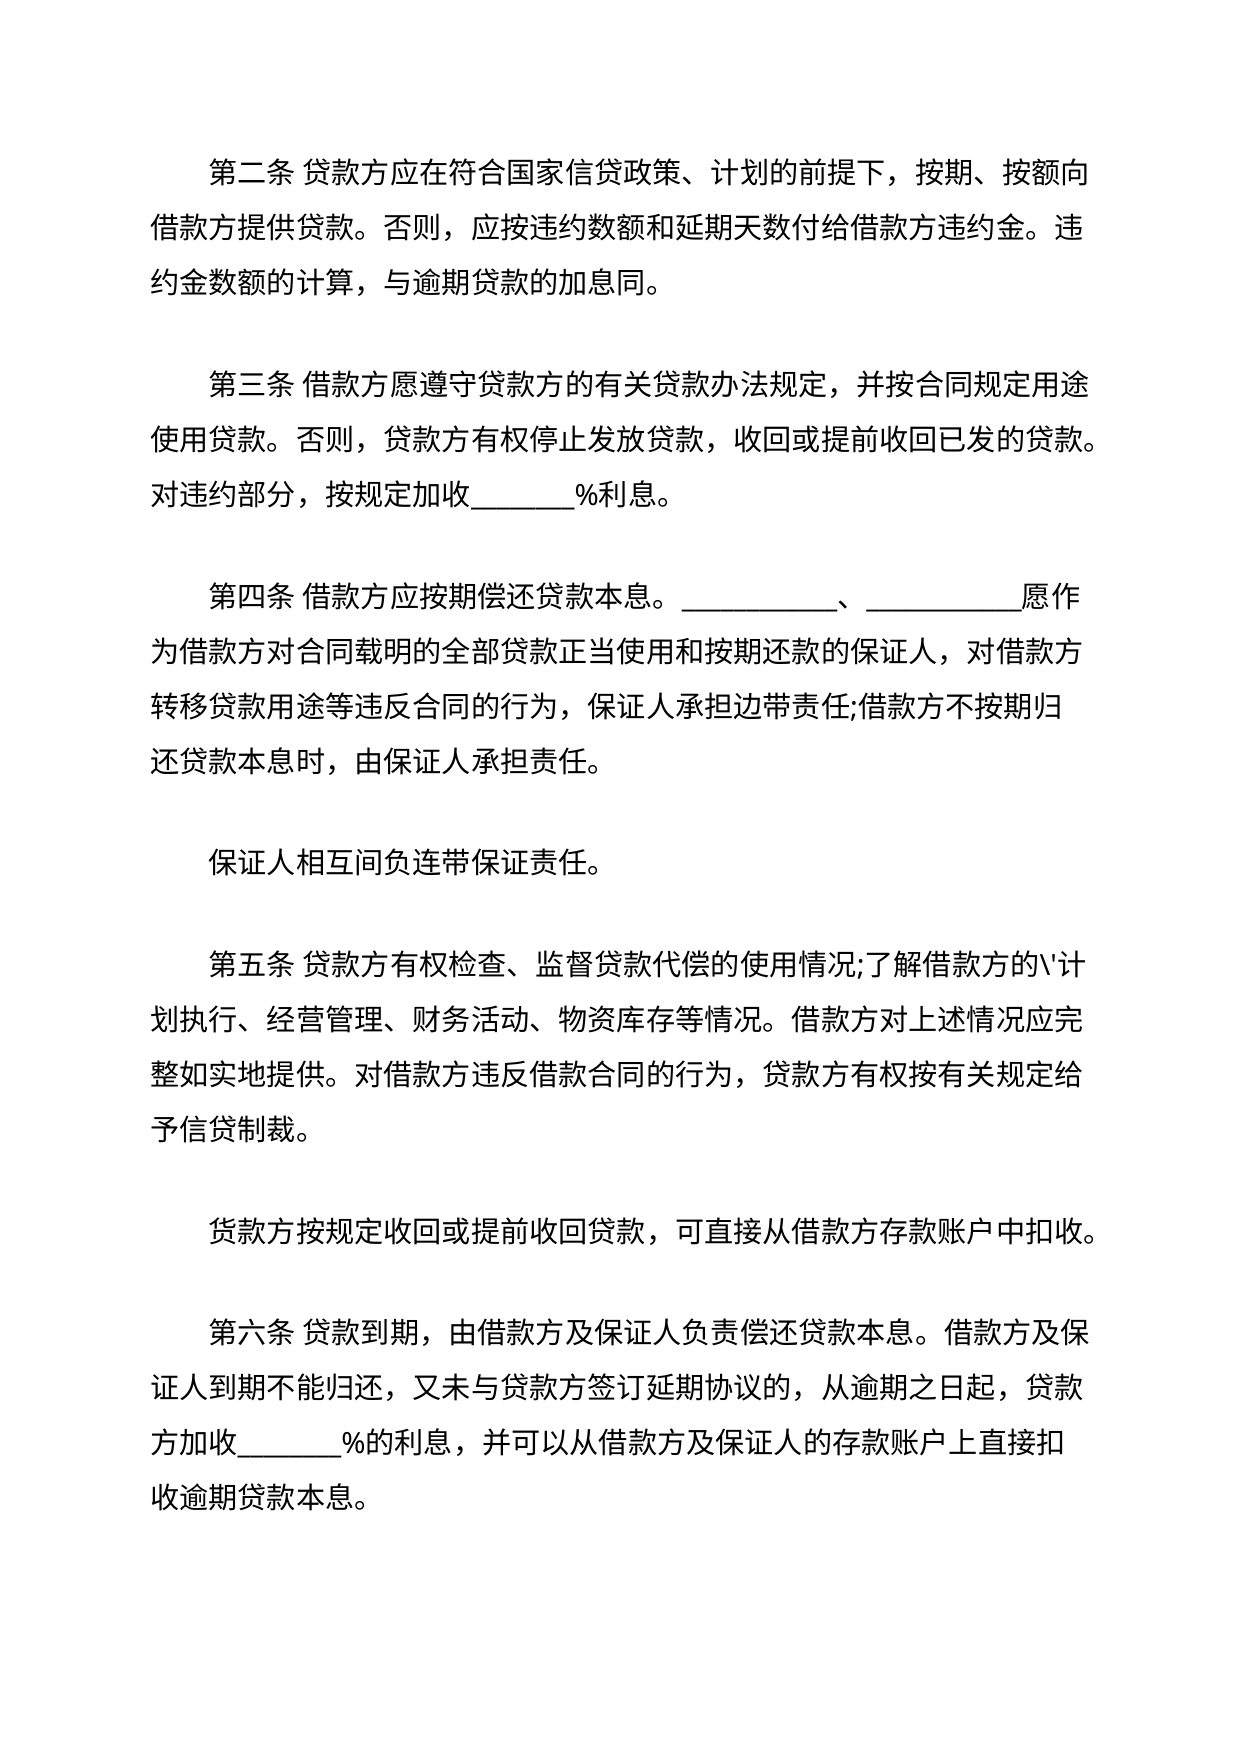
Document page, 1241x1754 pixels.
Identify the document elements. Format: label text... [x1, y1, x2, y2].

text 货款方按规定收回或提前收回贷款，可直接从借款方存款账户中扣收。 [150, 1208, 1090, 1251]
text 第四条 借款方应按期偿还贷款本息。____________、____________愿作为借款方对合同载明的全部贷款正当使用和按期还款的保证人，对借款方转移贷款用途等违反合同的行为，保证人承担边带责任;借款方不按期归还贷款本息时，由保证人承担责任。 [150, 573, 1090, 781]
text 第五条 贷款方有权检查、监督贷款代偿的使用情况;了解借款方的\'计划执行、经营管理、财务活动、物资库存等情况。借款方对上述情况应完整如实地提供。对借款方违反借款合同的行为，贷款方有权按有关规定给予信贷制裁。 [150, 942, 1090, 1149]
text 第六条 贷款到期，由借款方及保证人负责偿还贷款本息。借款方及保证人到期不能归还，又未与贷款方签订延期协议的，从逾期之日起，贷款方加收________%的利息，并可以从借款方及保证人的存款账户上直接扣收逾期贷款本息。 [150, 1310, 1090, 1517]
text 第三条 借款方愿遵守贷款方的有关贷款办法规定，并按合同规定用途使用贷款。否则，贷款方有权停止发放贷款，收回或提前收回已发的贷款。对违约部分，按规定加收________%利息。 [150, 362, 1090, 514]
text 第二条 贷款方应在符合国家信贷政策、计划的前提下，按期、按额向借款方提供贷款。否则，应按违约数额和延期天数付给借款方违约金。违约金数额的计算，与逾期贷款的加息同。 [150, 150, 1090, 302]
text 保证人相互间负连带保证责任。 [150, 840, 1090, 882]
